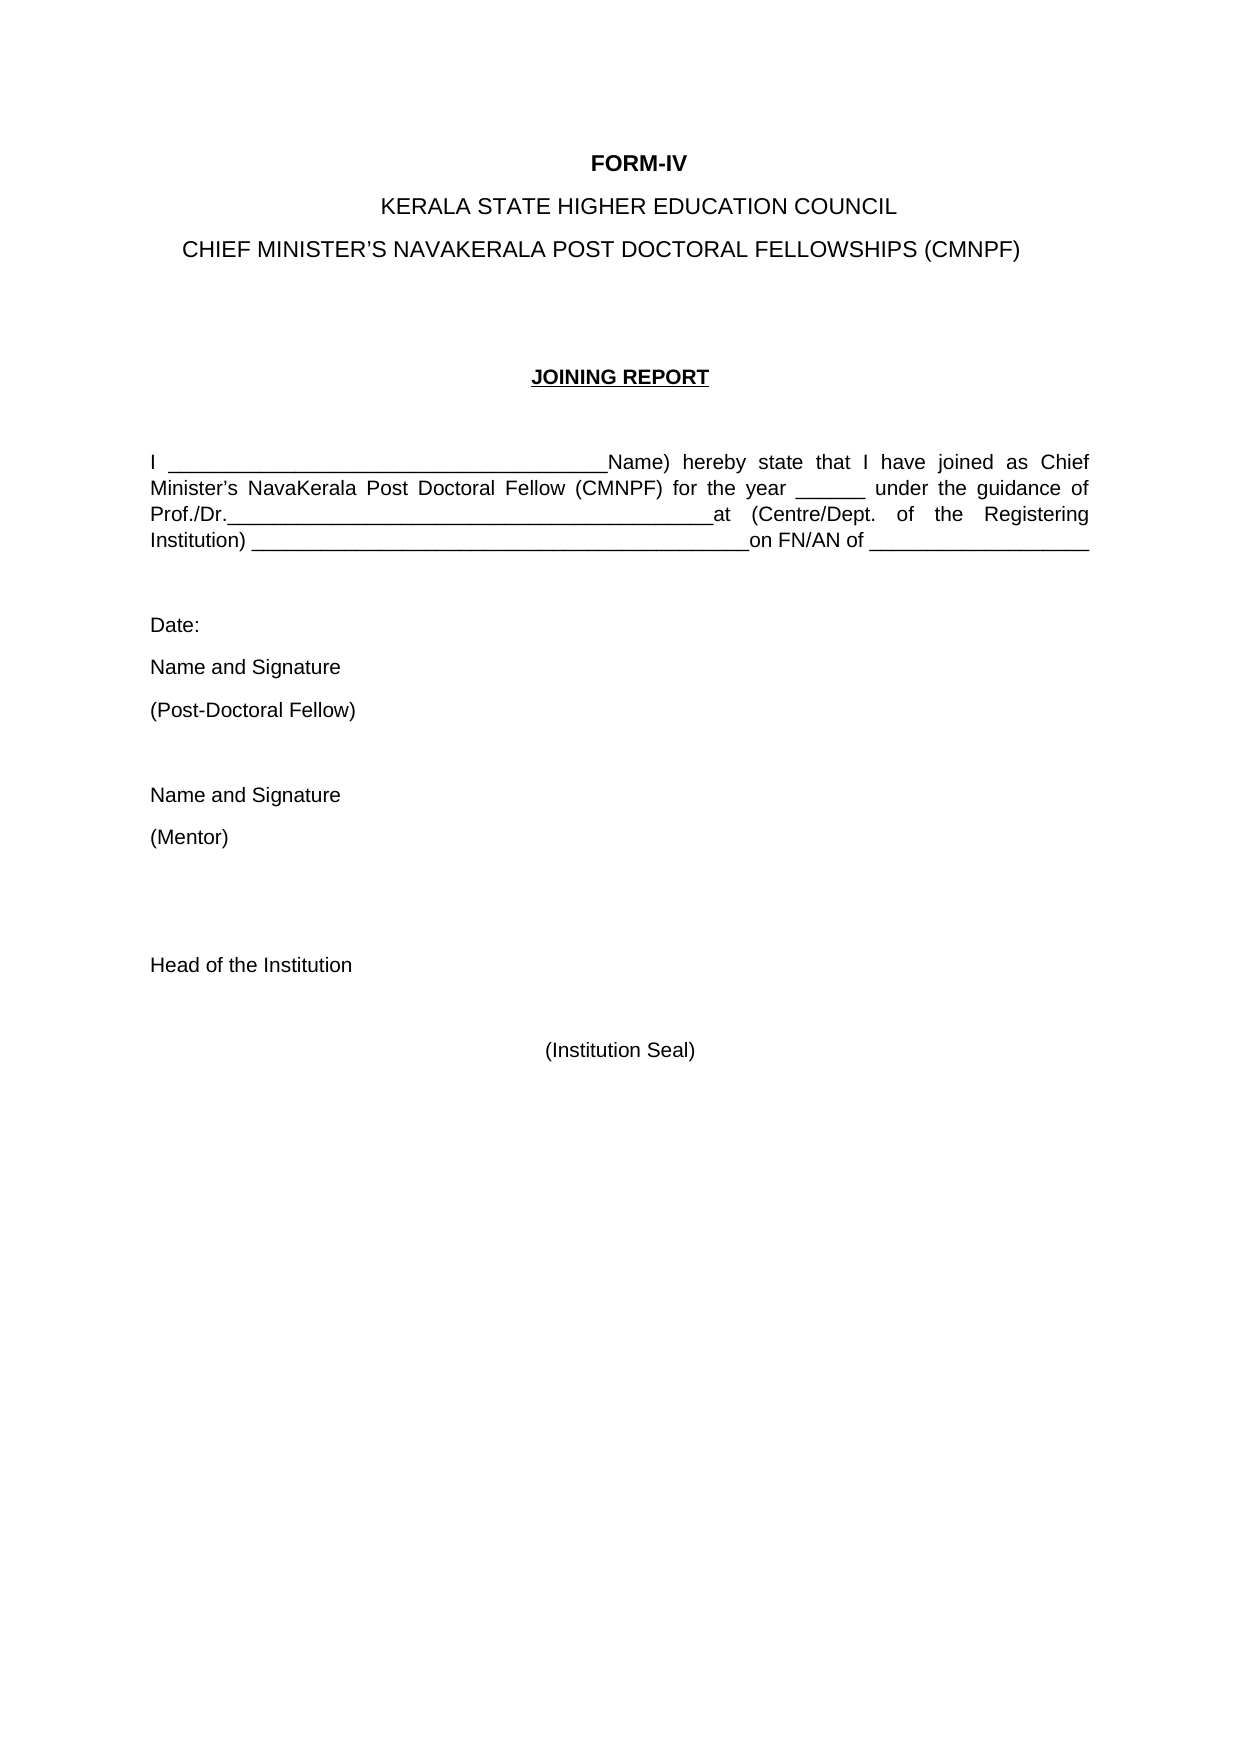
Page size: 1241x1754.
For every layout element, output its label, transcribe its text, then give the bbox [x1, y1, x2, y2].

text (Institution Seal) [150, 1037, 1090, 1061]
text FORM-IV [187, 150, 1090, 176]
text JOINING REPORT [150, 365, 1090, 389]
text Date: [150, 612, 1090, 636]
text (Post-Doctoral Fellow) [150, 697, 1090, 721]
text CHIEF MINISTER’S NAVAKERALA POST DOCTORAL FELLOWSHIPS (CMNPF) [150, 236, 1053, 262]
text Head of the Institution [150, 952, 1090, 976]
text (Mentor) [150, 825, 1090, 849]
text Name and Signature [150, 655, 1090, 679]
text I ______________________________________Name) hereby state that I have joined as Chief Minister’s NavaKerala Post Doctoral Fellow (CMNPF) for the year ______ under the guidance of Prof./Dr.__________________________________________at (Centre/Dept. of the Registering Institution) ___________________________________________on FN/AN of ___________________ [150, 450, 1090, 551]
text Name and Signature [150, 782, 1090, 806]
text KERALA STATE HIGHER EDUCATION COUNCIL [187, 193, 1090, 219]
